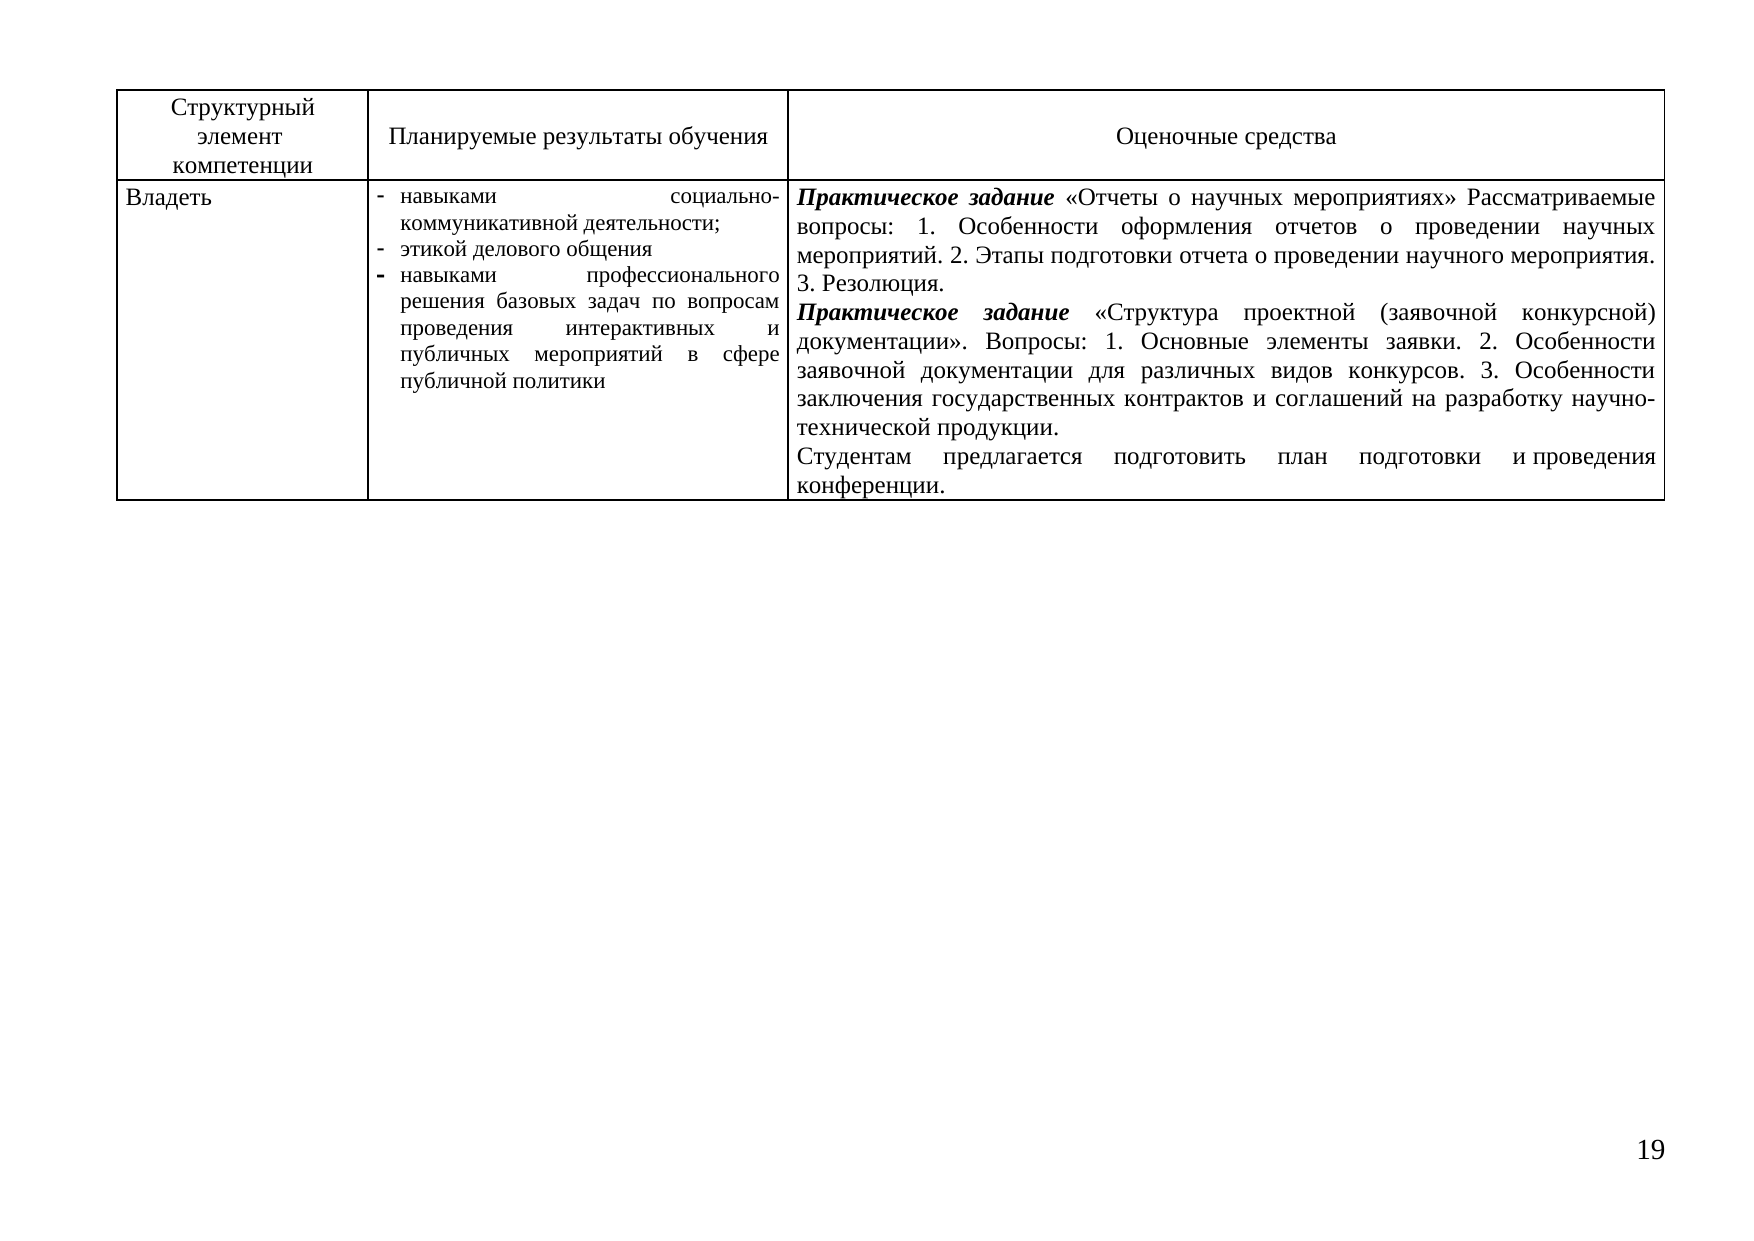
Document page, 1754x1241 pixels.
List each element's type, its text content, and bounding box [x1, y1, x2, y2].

table_cell навыками социально-коммуникативной деятельности; этикой делового общения навыками профессионального решения базовых задач по вопросам проведения интерактивных и публичных мероприятий в сфере публичной политики [369, 181, 787, 498]
table_header Планируемые результаты обучения [369, 91, 787, 178]
table_header Структурный элемент компетенции [118, 91, 367, 178]
table_cell Практическое задание «Отчеты о научных мероприятиях» Рассматриваемые вопросы: 1. Особенности оформления отчетов о проведении научных мероприятий. 2. Этапы подготовки отчета о проведении научного мероприятия. 3. Резолюция. Практическое задание «Структура проектной (заявочной конкурсной) документации». Вопросы: 1. Основные элементы заявки. 2. Особенности заявочной документации для различных видов конкурсов. 3. Особенности заключения государственных контрактов и соглашений на разработку научно-технической продукции. Студентам предлагается подготовить план подготовки и проведения конференции. [789, 181, 1664, 498]
table_header Оценочные средства [789, 91, 1664, 178]
table_cell Владеть [118, 181, 367, 498]
